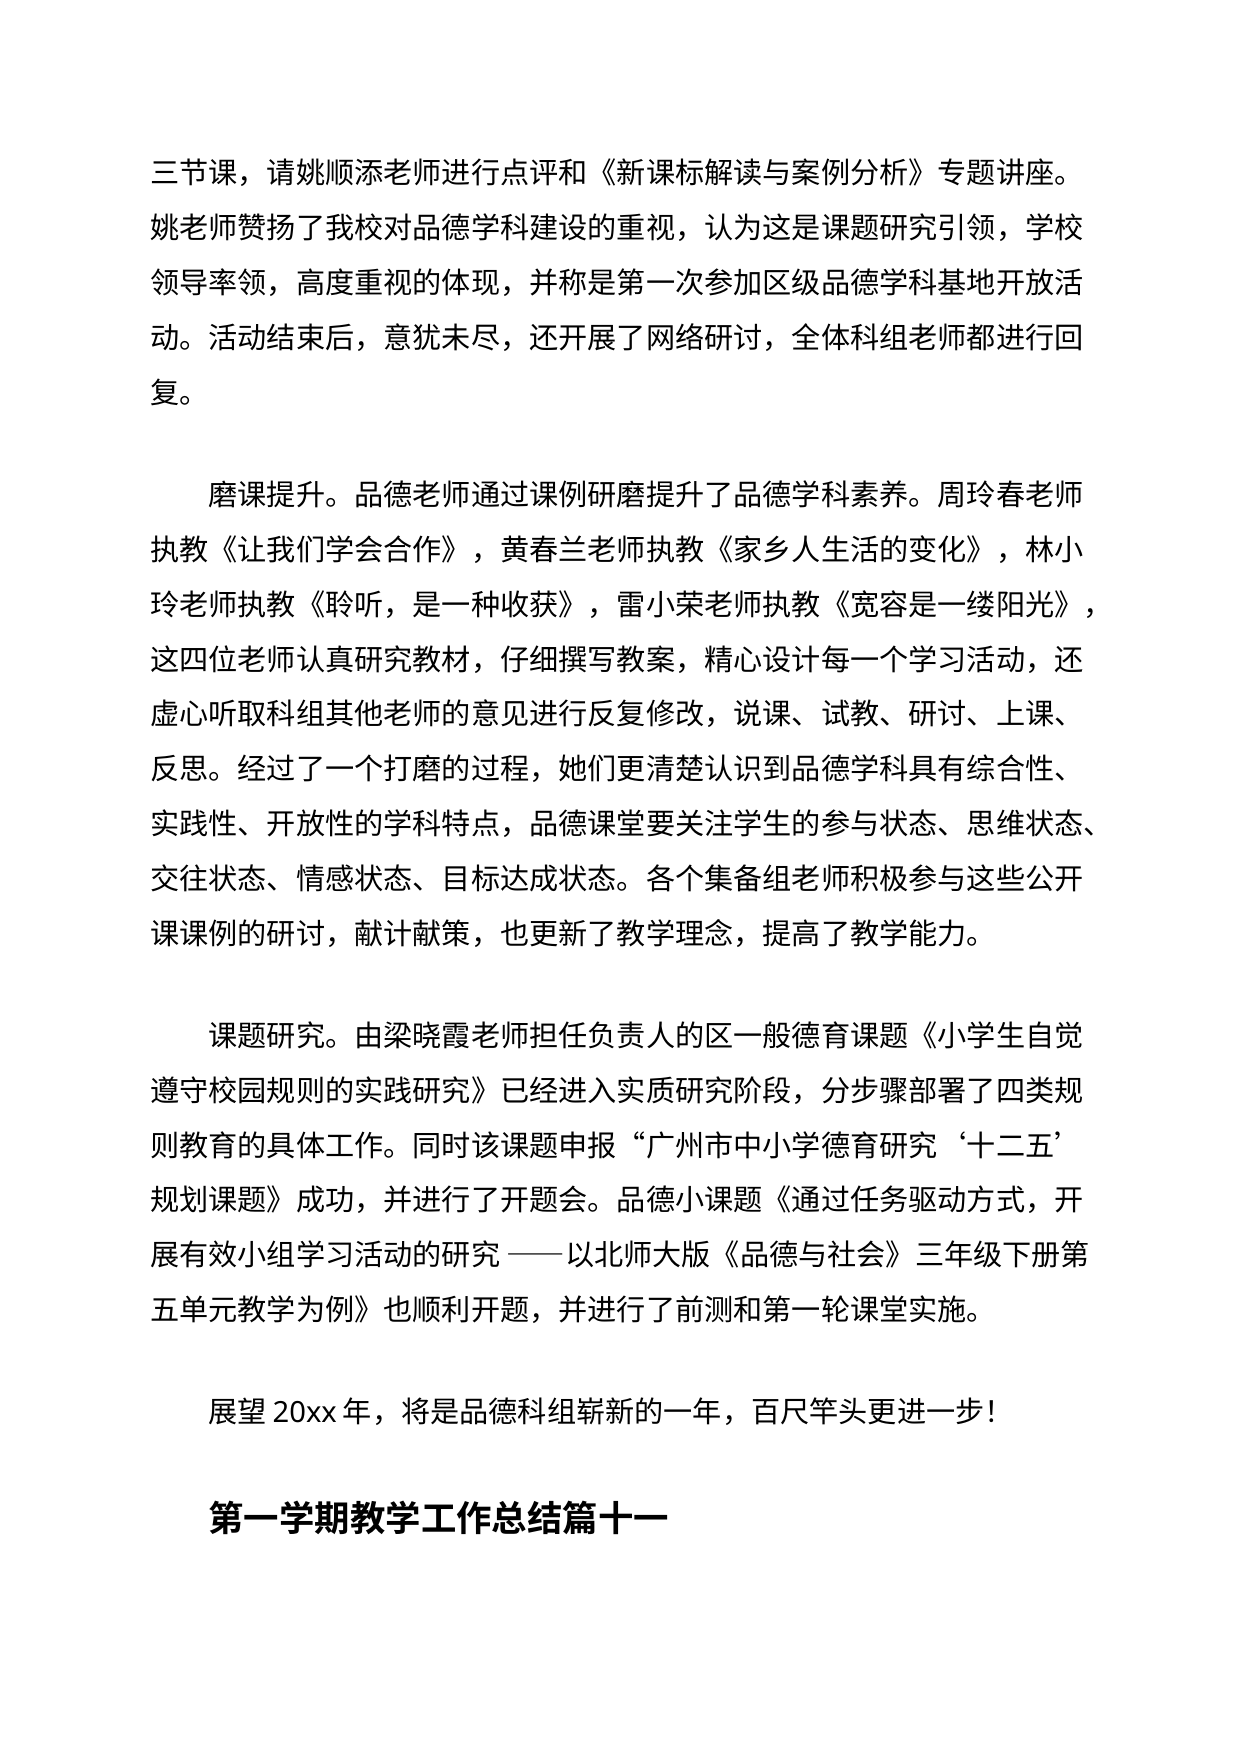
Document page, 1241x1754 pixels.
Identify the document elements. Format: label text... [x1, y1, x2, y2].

text 第一学期教学工作总结篇十一 [150, 1491, 1090, 1542]
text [150, 150, 1090, 412]
text 磨课提升。品德老师通过课例研磨提升了品德学科素养。周玲春老师执教《让我们学会合作》，黄春兰老师执教《家乡人生活的变化》，林小玲老师执教《聆听，是一种收获》，雷小荣老师执教《宽容是一缕阳光》，这四位老师认真研究教材，仔细撰写教案，精心设计每一个学习活动，还虚心听取科组其他老师的意见进行反复修改，说课、试教、研讨、上课、反思。经过了一个打磨的过程，她们更清楚认识到品德学科具有综合性、实践性、开放性的学科特点，品德课堂要关注学生的参与状态、思维状态、交往状态、情感状态、目标达成状态。各个集备组老师积极参与这些公开课课例的研讨，献计献策，也更新了教学理念，提高了教学能力。 [150, 471, 1090, 953]
text 展望20xx年，将是品德科组崭新的一年，百尺竿头更进一步！ [150, 1388, 1090, 1431]
text 课题研究。由梁晓霞老师担任负责人的区一般德育课题《小学生自觉遵守校园规则的实践研究》已经进入实质研究阶段，分步骤部署了四类规则教育的具体工作。同时该课题申报“广州市中小学德育研究‘十二五’规划课题》成功，并进行了开题会。品德小课题《通过任务驱动方式，开展有效小组学习活动的研究 ——以北师大版《品德与社会》三年级下册第五单元教学为例》也顺利开题，并进行了前测和第一轮课堂实施。 [150, 1012, 1090, 1329]
